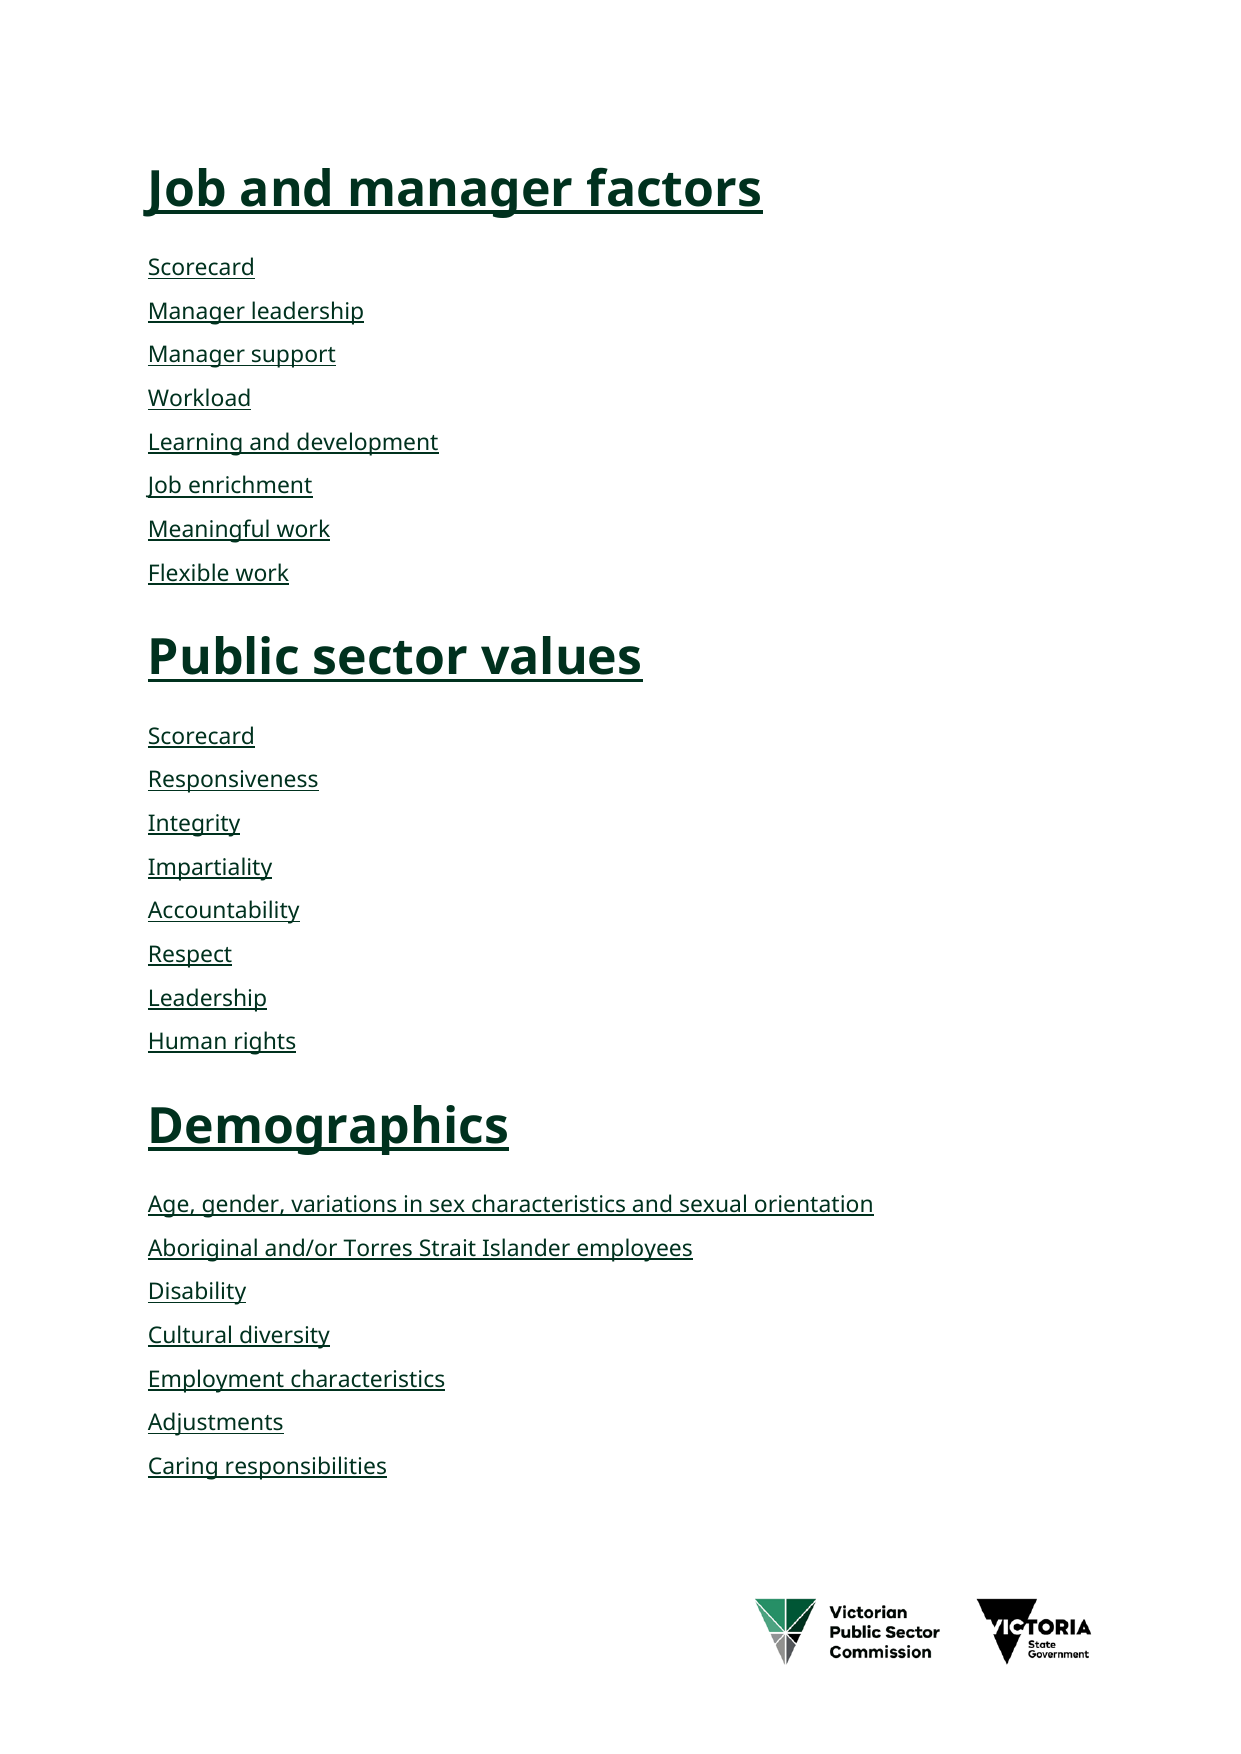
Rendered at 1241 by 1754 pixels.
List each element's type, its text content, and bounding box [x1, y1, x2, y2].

subtitle Public sector values [148, 621, 1092, 689]
picture [754, 1598, 1093, 1666]
text Adjustments [148, 1406, 1092, 1437]
text Cultural diversity [148, 1319, 1092, 1350]
text Flexible work [148, 557, 1092, 588]
text Scorecard [148, 719, 1092, 751]
subtitle Demographics [148, 1090, 1092, 1158]
text Manager leadership [148, 295, 1092, 326]
subtitle Job and manager factors [148, 153, 1092, 221]
text Responsiveness [148, 763, 1092, 794]
text Workload [148, 382, 1092, 413]
text Employment characteristics [148, 1363, 1092, 1394]
text Learning and development [148, 426, 1092, 457]
text Job enrichment [148, 469, 1092, 501]
text Integrity [148, 807, 1092, 838]
text Age, gender, variations in sex characteristics and sexual orientation [148, 1188, 1092, 1219]
text Leadership [148, 981, 1092, 1013]
text Manager support [148, 338, 1092, 370]
text Human rights [148, 1025, 1092, 1056]
text Aboriginal and/or Torres Strait Islander employees [148, 1232, 1092, 1263]
text Meaningful work [148, 513, 1092, 544]
text Impartiality [148, 851, 1092, 882]
text Disability [148, 1275, 1092, 1307]
text Accountability [148, 894, 1092, 925]
text Scorecard [148, 251, 1092, 282]
text Caring responsibilities [148, 1450, 1092, 1481]
text Respect [148, 938, 1092, 969]
